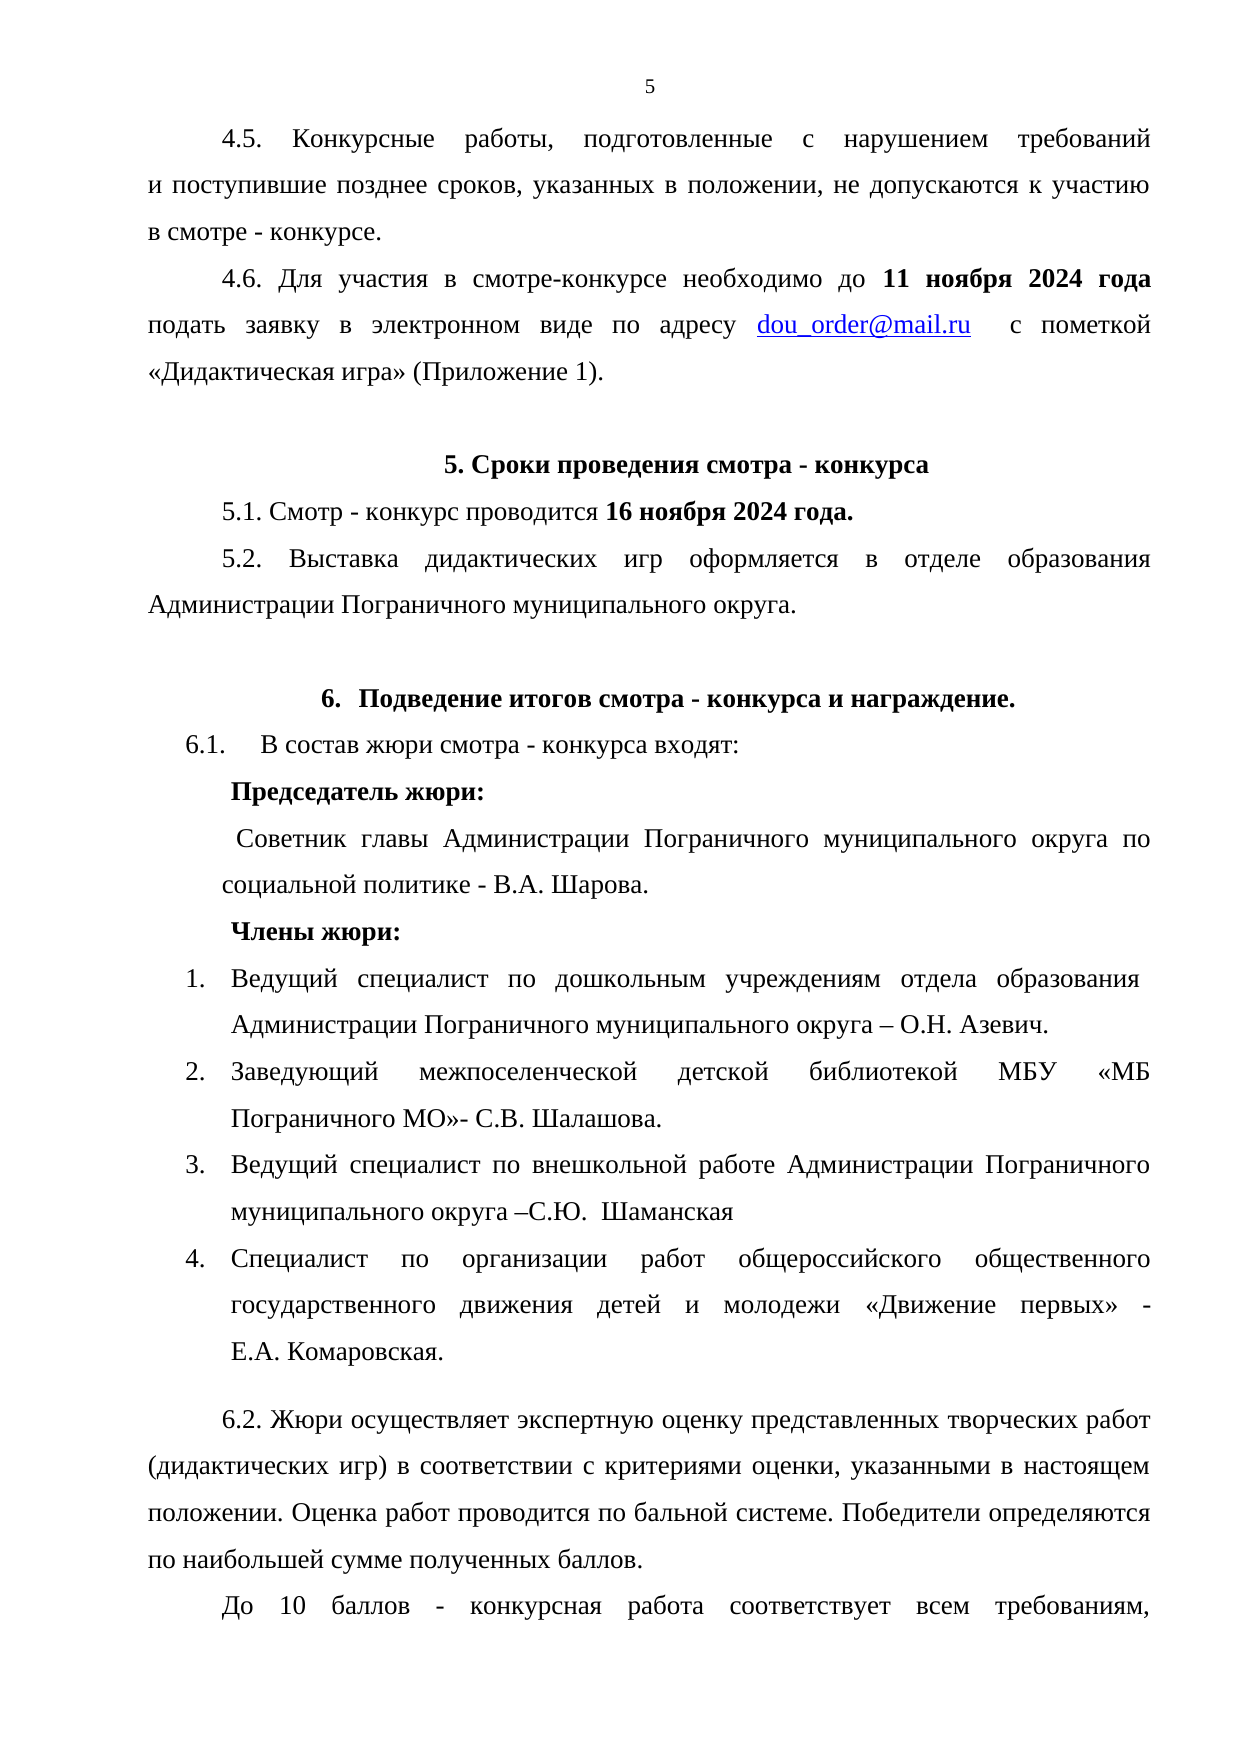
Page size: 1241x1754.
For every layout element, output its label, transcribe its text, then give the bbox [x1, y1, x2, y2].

text 4.5. Конкурсные работы, подготовленные с нарушением требований и поступившие позднее сроков, указанных в положении, не допускаются к участию в смотре - конкурсе. [148, 122, 1152, 246]
list Ведущий специалист по дошкольным учреждениям отдела образования Администрации Пограничного муниципального округа – О.Н. Азевич. [185, 962, 1141, 1040]
text Председатель жюри: [231, 775, 1152, 806]
text 5.1. Смотр - конкурс проводится 16 ноября 2024 года. [148, 495, 1152, 526]
text 5.2. Выставка дидактических игр оформляется в отделе образования Администрации Пограничного муниципального округа. [148, 542, 1152, 620]
list В состав жюри смотра - конкурса входят: [185, 729, 1152, 760]
text 4.6. Для участия в смотре-конкурсе необходимо до 11 ноября 2024 года подать заявку в электронном виде по адресу dou_order@mail.ru с пометкой «Дидактическая игра» (Приложение 1). [148, 262, 1152, 386]
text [148, 1589, 1152, 1621]
text Члены жюри: [231, 915, 1152, 946]
list Подведение итогов смотра - конкурса и награждение. [185, 682, 1152, 713]
list Ведущий специалист по внешкольной работе Администрации Пограничного муниципального округа –С.Ю. Шаманская [185, 1149, 1152, 1226]
list Специалист по организации работ общероссийского общественного государственного движения детей и молодежи «Движение первых» - Е.А. Комаровская. [185, 1242, 1152, 1366]
text Советник главы Администрации Пограничного муниципального округа по социальной политике - В.А. Шарова. [222, 822, 1152, 900]
list Заведующий межпоселенческой детской библиотекой МБУ «МБ Пограничного МО»- С.В. Шалашова. [185, 1055, 1152, 1133]
text 5. Сроки проведения смотра - конкурса [148, 449, 1152, 480]
text 6.2. Жюри осуществляет экспертную оценку представленных творческих работ (дидактических игр) в соответствии с критериями оценки, указанными в настоящем положении. Оценка работ проводится по бальной системе. Победители определяются по наибольшей сумме полученных баллов. [148, 1403, 1152, 1574]
